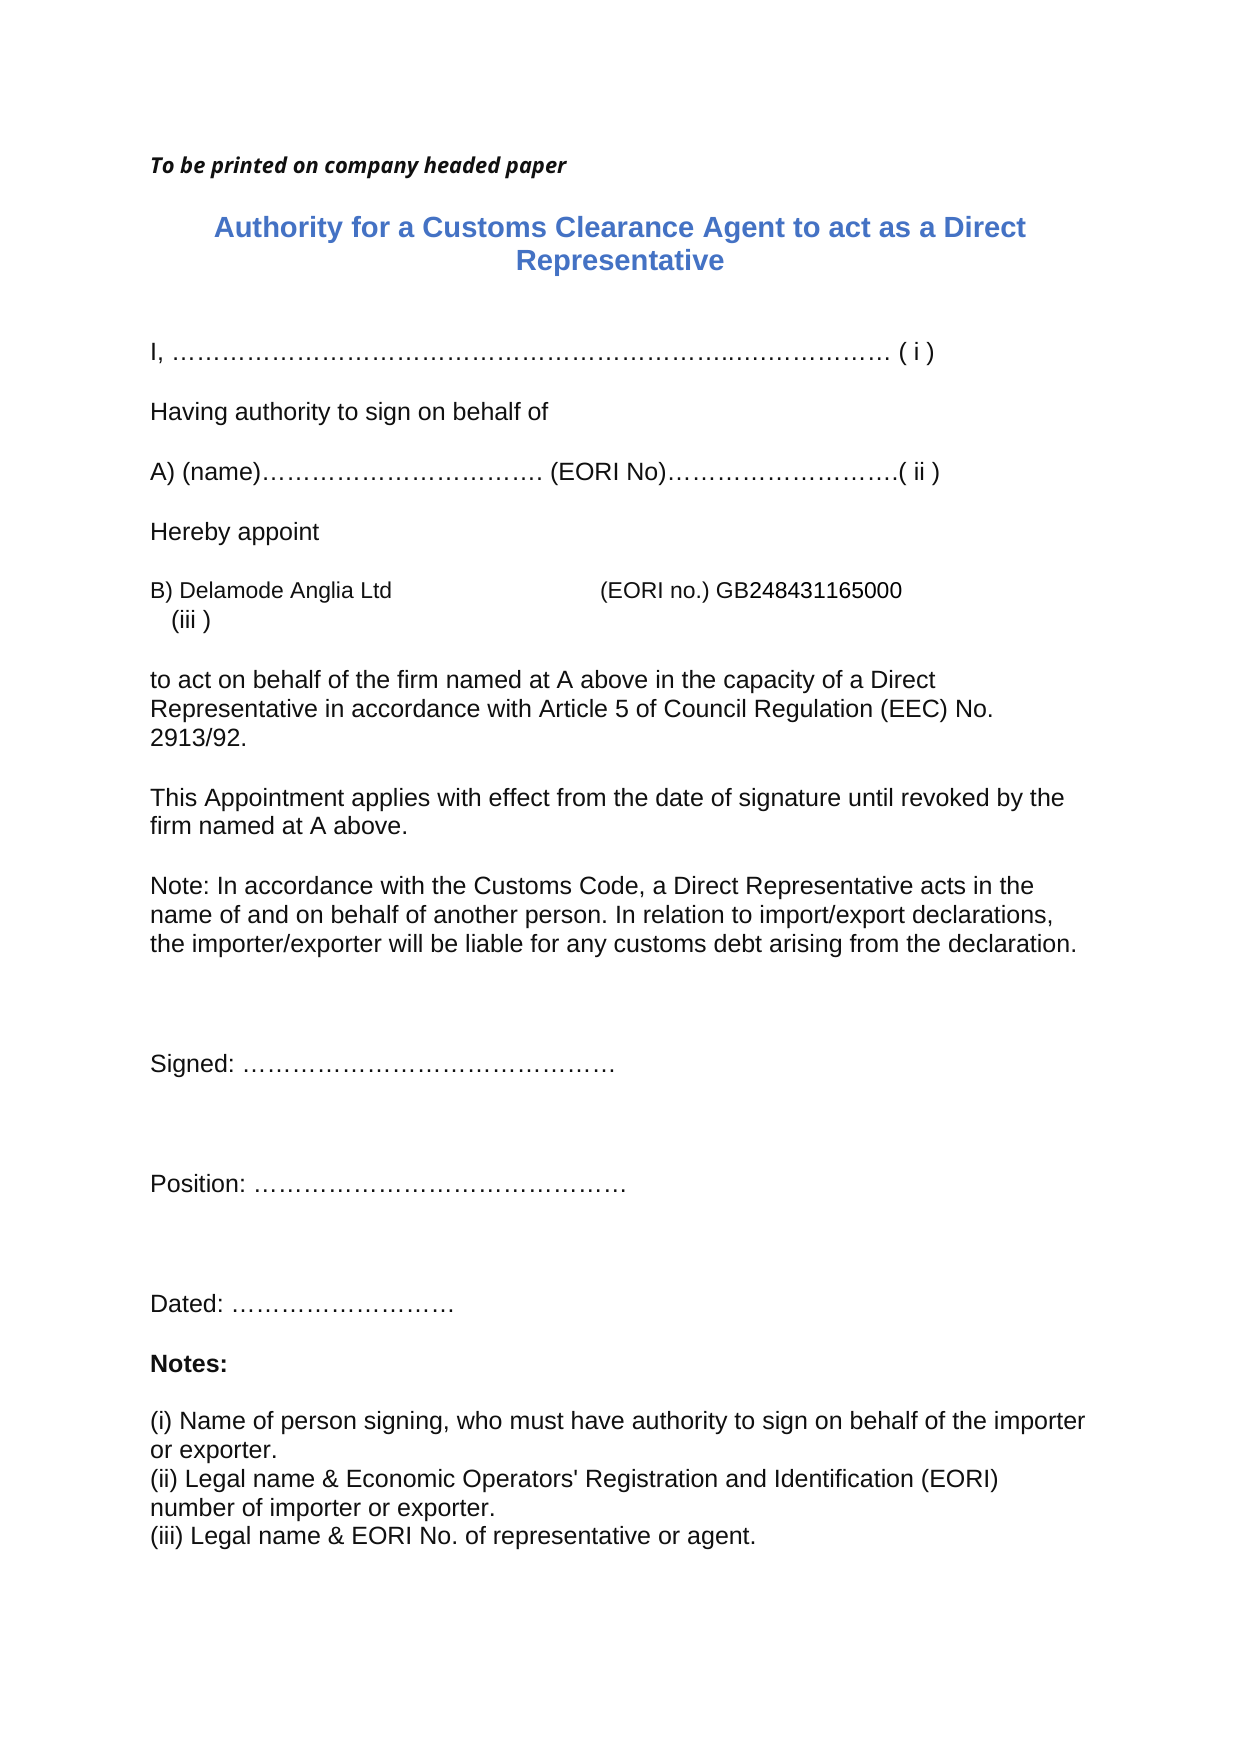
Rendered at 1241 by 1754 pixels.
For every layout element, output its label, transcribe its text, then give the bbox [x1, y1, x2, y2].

text B) Delamode Anglia Ltd (EORI no.) GB248431165000 [150, 577, 1090, 603]
text Signed: ……………………………………… [150, 1049, 1090, 1078]
text Note: In accordance with the Customs Code, a Direct Representative acts in the name of and on behalf of another person. In relation to import/export declarations, the importer/exporter will be liable for any customs debt arising from the declaration. [150, 871, 1090, 958]
text to act on behalf of the firm named at A above in the capacity of a Direct Representative in accordance with Article 5 of Council Regulation (EEC) No. 2913/92. [150, 665, 1090, 751]
text Notes: [150, 1349, 1090, 1378]
text To be printed on company headed paper [150, 150, 1090, 180]
text Authority for a Customs Clearance Agent to act as a Direct Representative [150, 209, 1090, 277]
text Position: ……………………………………… [150, 1169, 1090, 1198]
text (i) Name of person signing, who must have authority to sign on behalf of the importer or exporter. (ii) Legal name & Economic Operators' Registration and Identification (EORI) number of importer or exporter. (iii) Legal name & EORI No. of representative or agent. [150, 1406, 1090, 1550]
text A) (name)……………………………. (EORI No)……………………….( ii ) [150, 457, 1090, 485]
text Having authority to sign on behalf of [150, 397, 1090, 425]
text Hereby appoint [150, 517, 1090, 545]
text I, …………………………………………………………..….…………… ( i ) [150, 337, 1090, 365]
text This Appointment applies with effect from the date of signature until revoked by the firm named at A above. [150, 783, 1090, 840]
text (iii ) [150, 605, 1090, 634]
text Dated: ……………………… [150, 1289, 1090, 1318]
